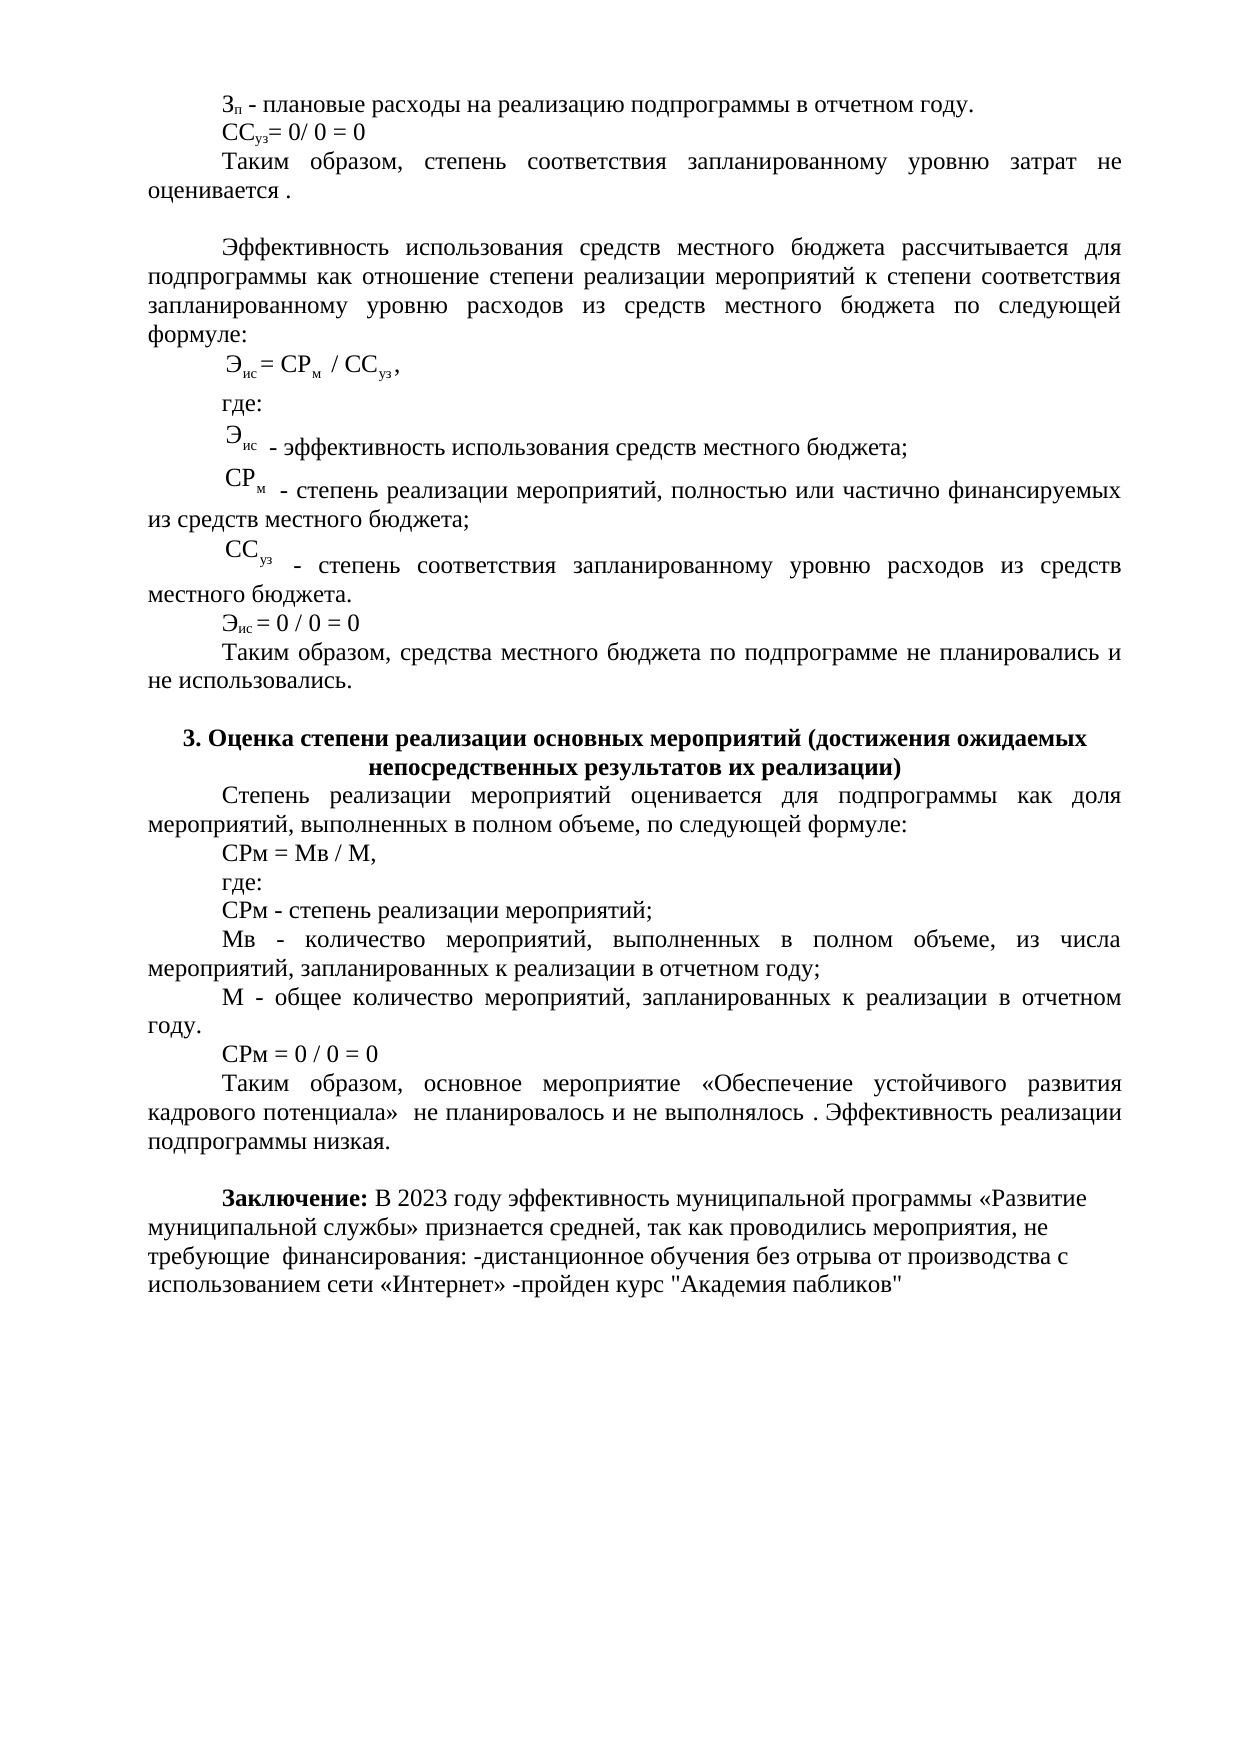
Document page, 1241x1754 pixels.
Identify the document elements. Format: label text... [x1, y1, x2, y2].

text Заключение: В 2023 году эффективность муниципальной программы «Развитие муниципальной службы» признается средней, так как проводились мероприятия, не требующие финансирования: -дистанционное обучения без отрыва от производства с использованием сети «Интернет» -пройден курс "Академия пабликов" [148, 1183, 1122, 1298]
text - степень реализации мероприятий, полностью или частично финансируемых из средств местного бюджета; [148, 461, 1122, 533]
text Степень реализации мероприятий оценивается для подпрограммы как доля мероприятий, выполненных в полном объеме, по следующей формуле: [148, 781, 1122, 838]
text М - общее количество мероприятий, запланированных к реализации в отчетном году. [148, 982, 1122, 1039]
text Эис = 0 / 0 = 0 [148, 608, 1122, 637]
text Таким образом, средства местного бюджета по подпрограмме не планировались и не использовались. [148, 637, 1122, 694]
text СРм = 0 / 0 = 0 [148, 1039, 1122, 1068]
text ССуз= 0/ 0 = 0 [148, 117, 1122, 146]
text Эффективность использования средств местного бюджета рассчитывается для подпрограммы как отношение степени реализации мероприятий к степени соответствия запланированному уровню расходов из средств местного бюджета по следующей формуле: [148, 232, 1122, 347]
text где: [148, 388, 1122, 417]
text - степень соответствия запланированному уровню расходов из средств местного бюджета. [148, 533, 1122, 608]
text Мв - количество мероприятий, выполненных в полном объеме, из числа мероприятий, запланированных к реализации в отчетном году; [148, 924, 1122, 982]
text СРм - степень реализации мероприятий; [148, 896, 1122, 924]
text Таким образом, основное мероприятие «Обеспечение устойчивого развития кадрового потенциала» не планировалось и не выполнялось . Эффективность реализации подпрограммы низкая. [148, 1068, 1122, 1154]
text где: [148, 867, 1122, 896]
text Зп - плановые расходы на реализацию подпрограммы в отчетном году. [148, 89, 1122, 117]
text Таким образом, степень соответствия запланированному уровню затрат не оценивается . [148, 146, 1122, 204]
text - эффективность использования средств местного бюджета; [148, 417, 1122, 461]
text 3. Оценка степени реализации основных мероприятий (достижения ожидаемых непосредственных результатов их реализации) [148, 723, 1122, 781]
text СРм = Мв / М, [148, 838, 1122, 867]
